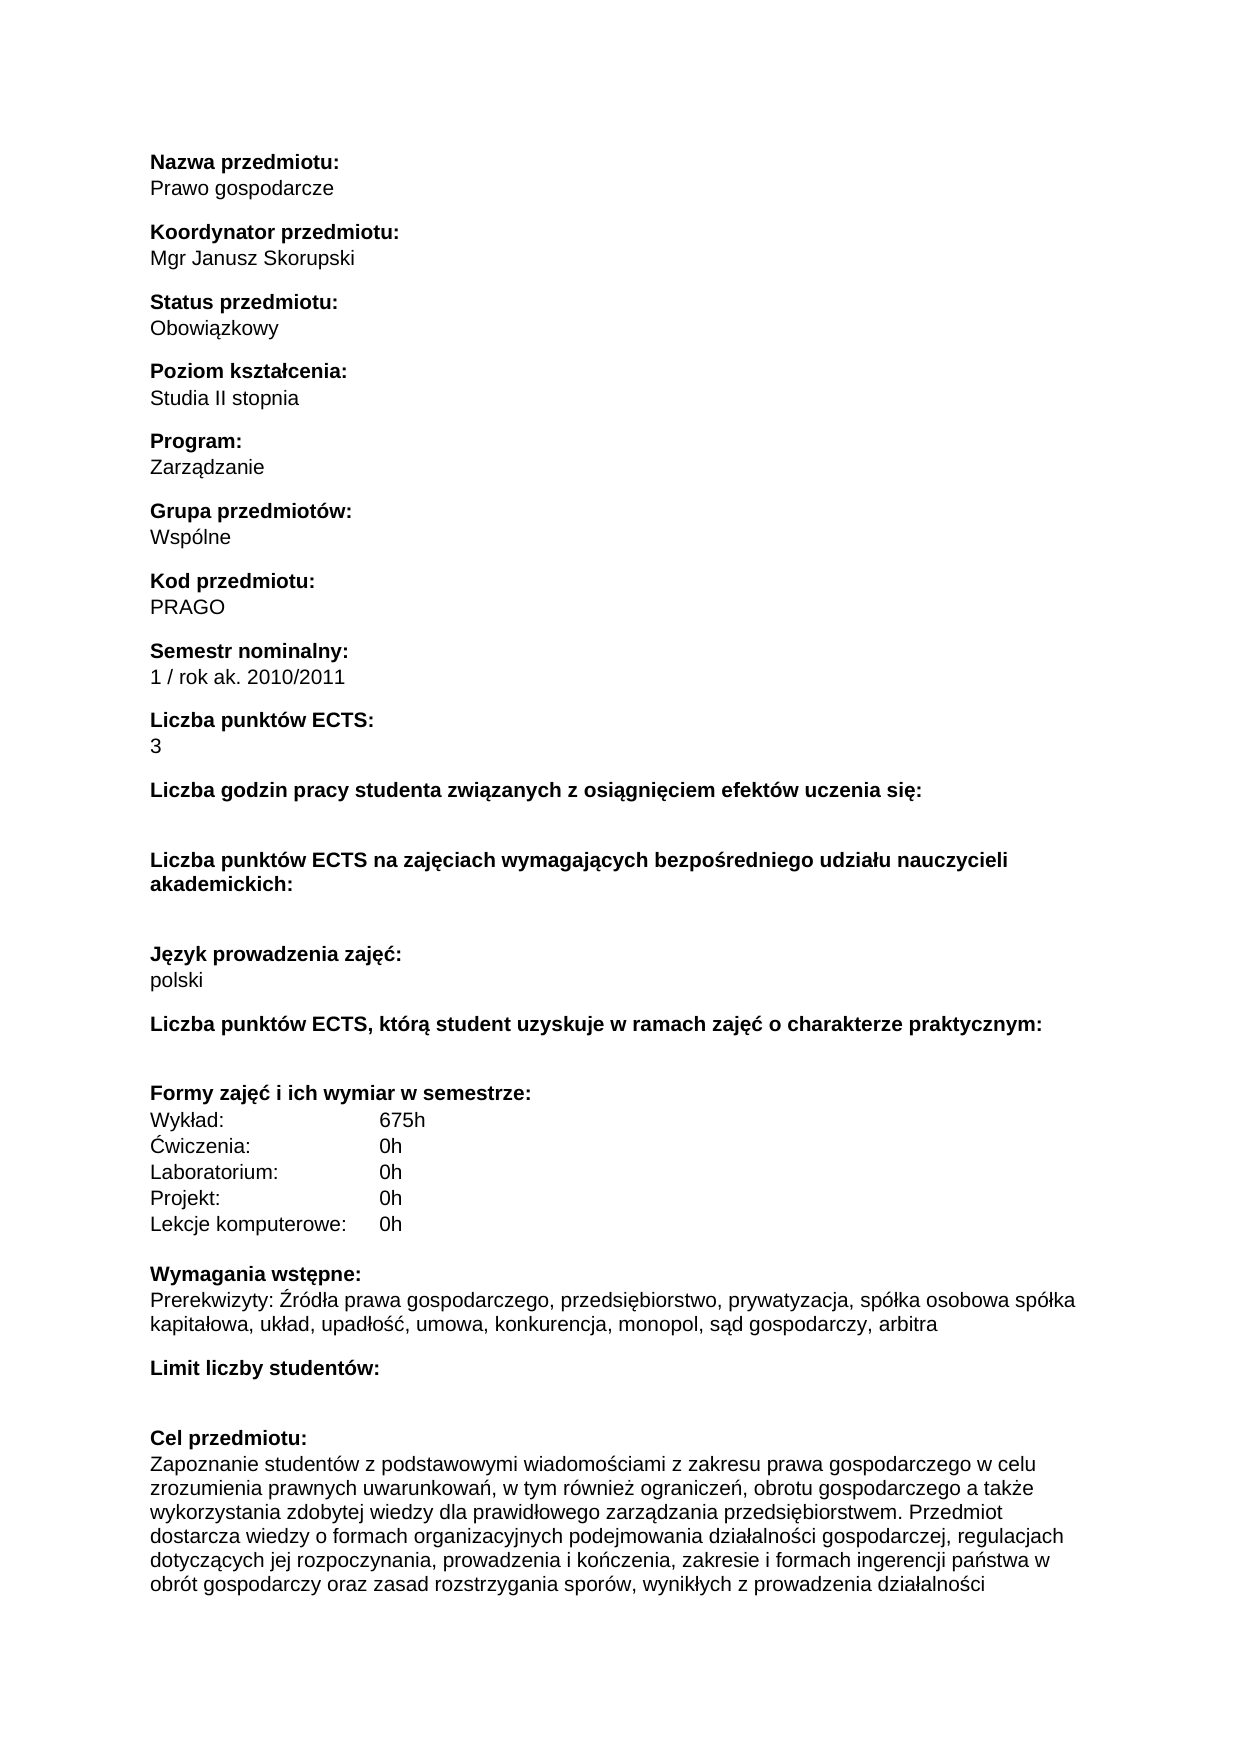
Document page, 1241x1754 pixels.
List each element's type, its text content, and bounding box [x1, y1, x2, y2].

text Formy zajęć i ich wymiar w semestrze: [150, 1081, 1090, 1105]
text Liczba punktów ECTS, którą student uzyskuje w ramach zajęć o charakterze praktycznym: [150, 1011, 1090, 1035]
text PRAGO [150, 595, 1090, 619]
text Prawo gospodarcze [150, 176, 1090, 200]
text Obowiązkowy [150, 316, 1090, 339]
table_cell Lekcje komputerowe: [140, 1212, 367, 1236]
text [150, 1452, 1090, 1595]
text Studia II stopnia [150, 385, 1090, 409]
text Nazwa przedmiotu: [150, 150, 1090, 174]
text Kod przedmiotu: [150, 569, 1090, 593]
text Koordynator przedmiotu: [150, 220, 1090, 244]
table_cell Laboratorium: [140, 1160, 367, 1184]
text Status przedmiotu: [150, 289, 1090, 313]
text Liczba punktów ECTS: [150, 708, 1090, 732]
text Liczba godzin pracy studenta związanych z osiągnięciem efektów uczenia się: [150, 778, 1090, 802]
text polski [150, 968, 1090, 992]
text Język prowadzenia zajęć: [150, 942, 1090, 966]
table_cell 0h [369, 1210, 597, 1236]
text Poziom kształcenia: [150, 359, 1090, 383]
table_header Wykład: [140, 1108, 367, 1132]
text Grupa przedmiotów: [150, 499, 1090, 523]
table_cell 0h [369, 1184, 597, 1210]
text Wymagania wstępne: [150, 1262, 1090, 1286]
table_cell Ćwiczenia: [140, 1134, 367, 1158]
text Limit liczby studentów: [150, 1356, 1090, 1380]
text Zarządzanie [150, 455, 1090, 479]
text Mgr Janusz Skorupski [150, 246, 1090, 270]
text 3 [150, 734, 1090, 758]
text Liczba punktów ECTS na zajęciach wymagających bezpośredniego udziału nauczycieli akademickich: [150, 848, 1090, 896]
text Cel przedmiotu: [150, 1426, 1090, 1449]
text 1 / rok ak. 2010/2011 [150, 664, 1090, 688]
text Prerekwizyty: Źródła prawa gospodarczego, przedsiębiorstwo, prywatyzacja, spółka osobowa spółka kapitałowa, układ, upadłość, umowa, konkurencja, monopol, sąd gospodarczy, arbitra [150, 1288, 1090, 1336]
text Program: [150, 429, 1090, 453]
text Semestr nominalny: [150, 638, 1090, 662]
table_cell 0h [369, 1158, 597, 1184]
table_cell 0h [369, 1132, 597, 1158]
text Wspólne [150, 525, 1090, 549]
table_header 675h [369, 1108, 597, 1132]
table_cell Projekt: [140, 1186, 367, 1210]
